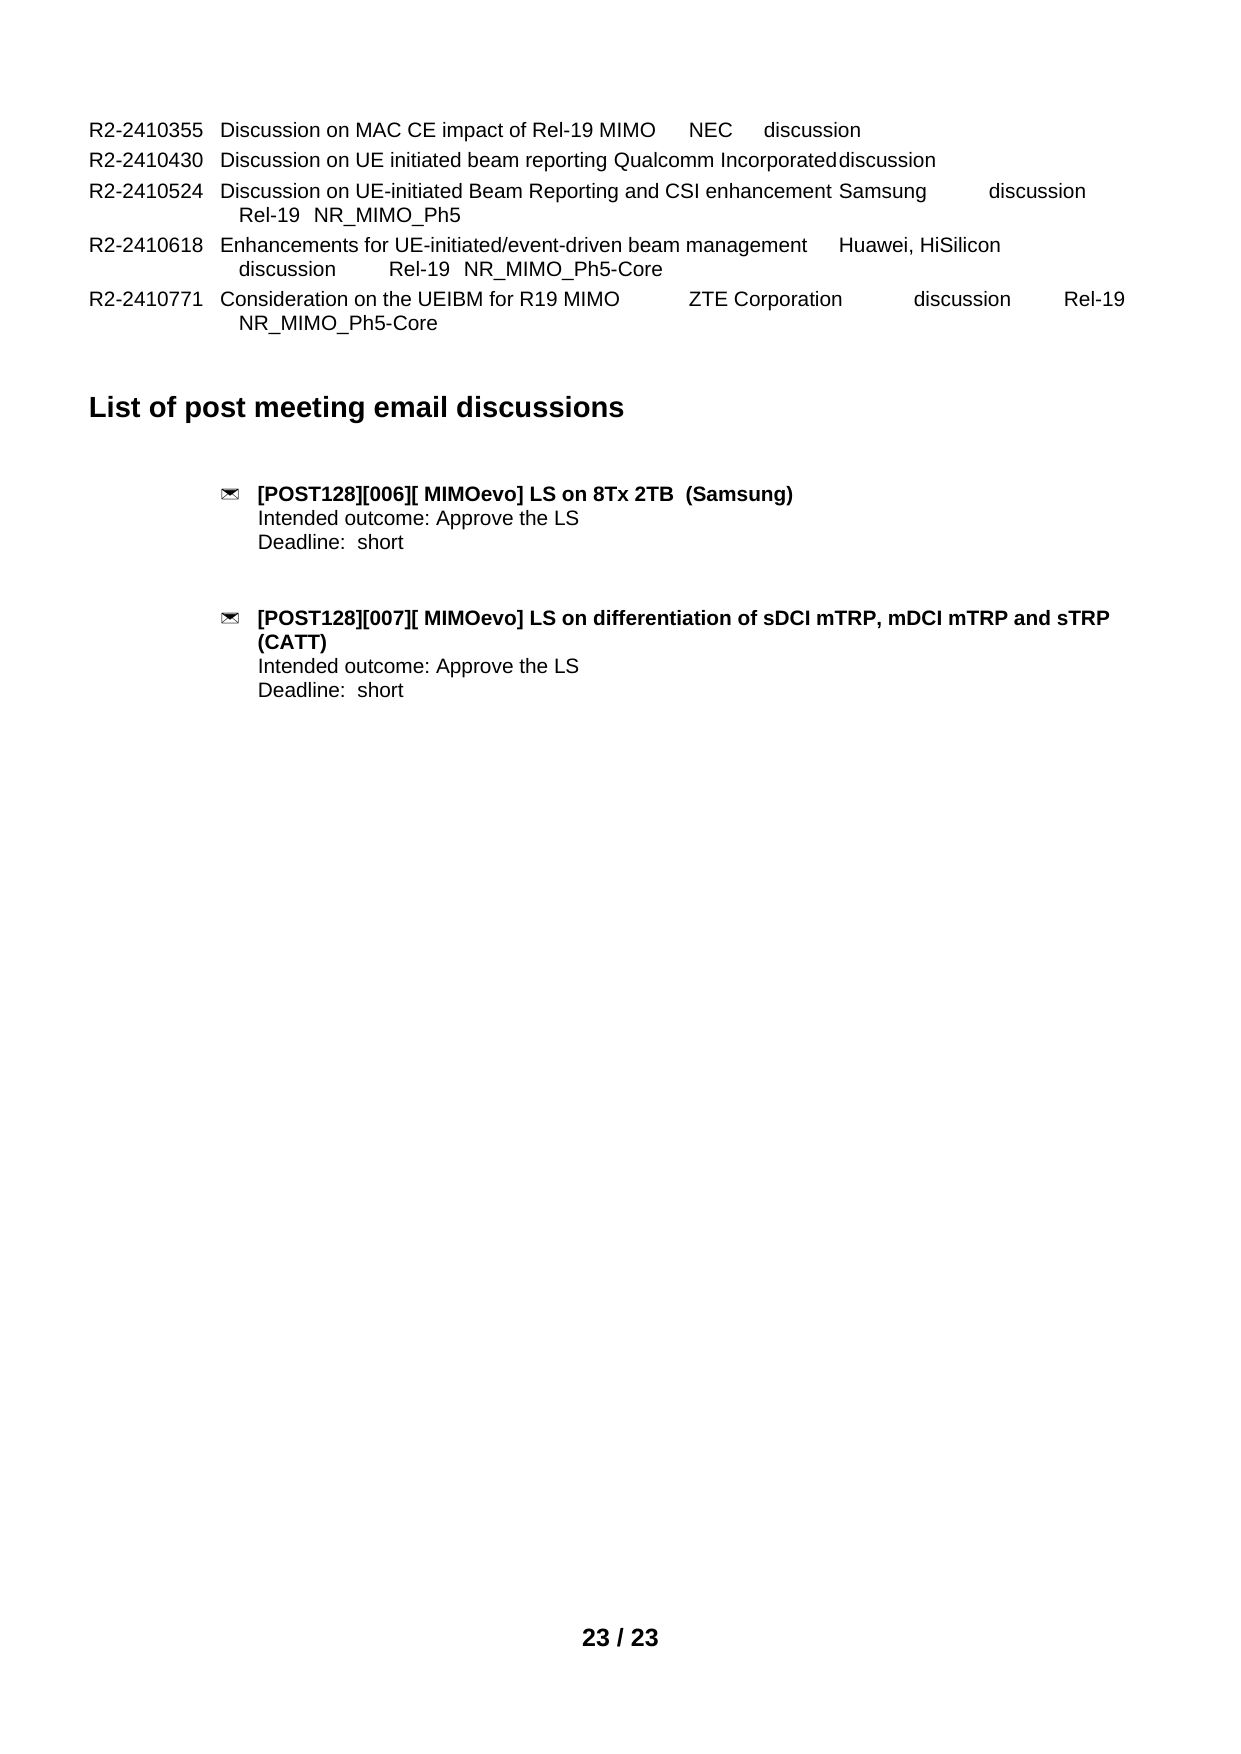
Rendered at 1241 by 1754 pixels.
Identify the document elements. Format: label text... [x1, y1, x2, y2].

title R2-2410618 Enhancements for UE-initiated/event-driven beam management Huawei, HiSilicon discussion Rel-19 NR_MIMO_Ph5-Core [89, 233, 1152, 281]
text [POST128][006][ MIMOevo] LS on 8Tx 2TB (Samsung) [220, 482, 1152, 506]
title R2-2410430 Discussion on UE initiated beam reporting Qualcomm Incorporated discussion [89, 148, 1152, 172]
text [POST128][007][ MIMOevo] LS on differentiation of sDCI mTRP, mDCI mTRP and sTRP (CATT) [220, 606, 1152, 654]
text Deadline: short [220, 530, 1152, 554]
title R2-2410771 Consideration on the UEIBM for R19 MIMO ZTE Corporation discussion Rel-19 NR_MIMO_Ph5-Core [89, 287, 1152, 335]
title R2-2410524 Discussion on UE-initiated Beam Reporting and CSI enhancement Samsung discussion Rel-19 NR_MIMO_Ph5 [89, 178, 1152, 226]
text Deadline: short [220, 678, 1152, 702]
subtitle List of post meeting email discussions [89, 390, 1152, 423]
text Intended outcome: Approve the LS [220, 506, 1152, 530]
title R2-2410355 Discussion on MAC CE impact of Rel-19 MIMO NEC discussion [89, 118, 1152, 142]
text Intended outcome: Approve the LS [220, 654, 1152, 678]
